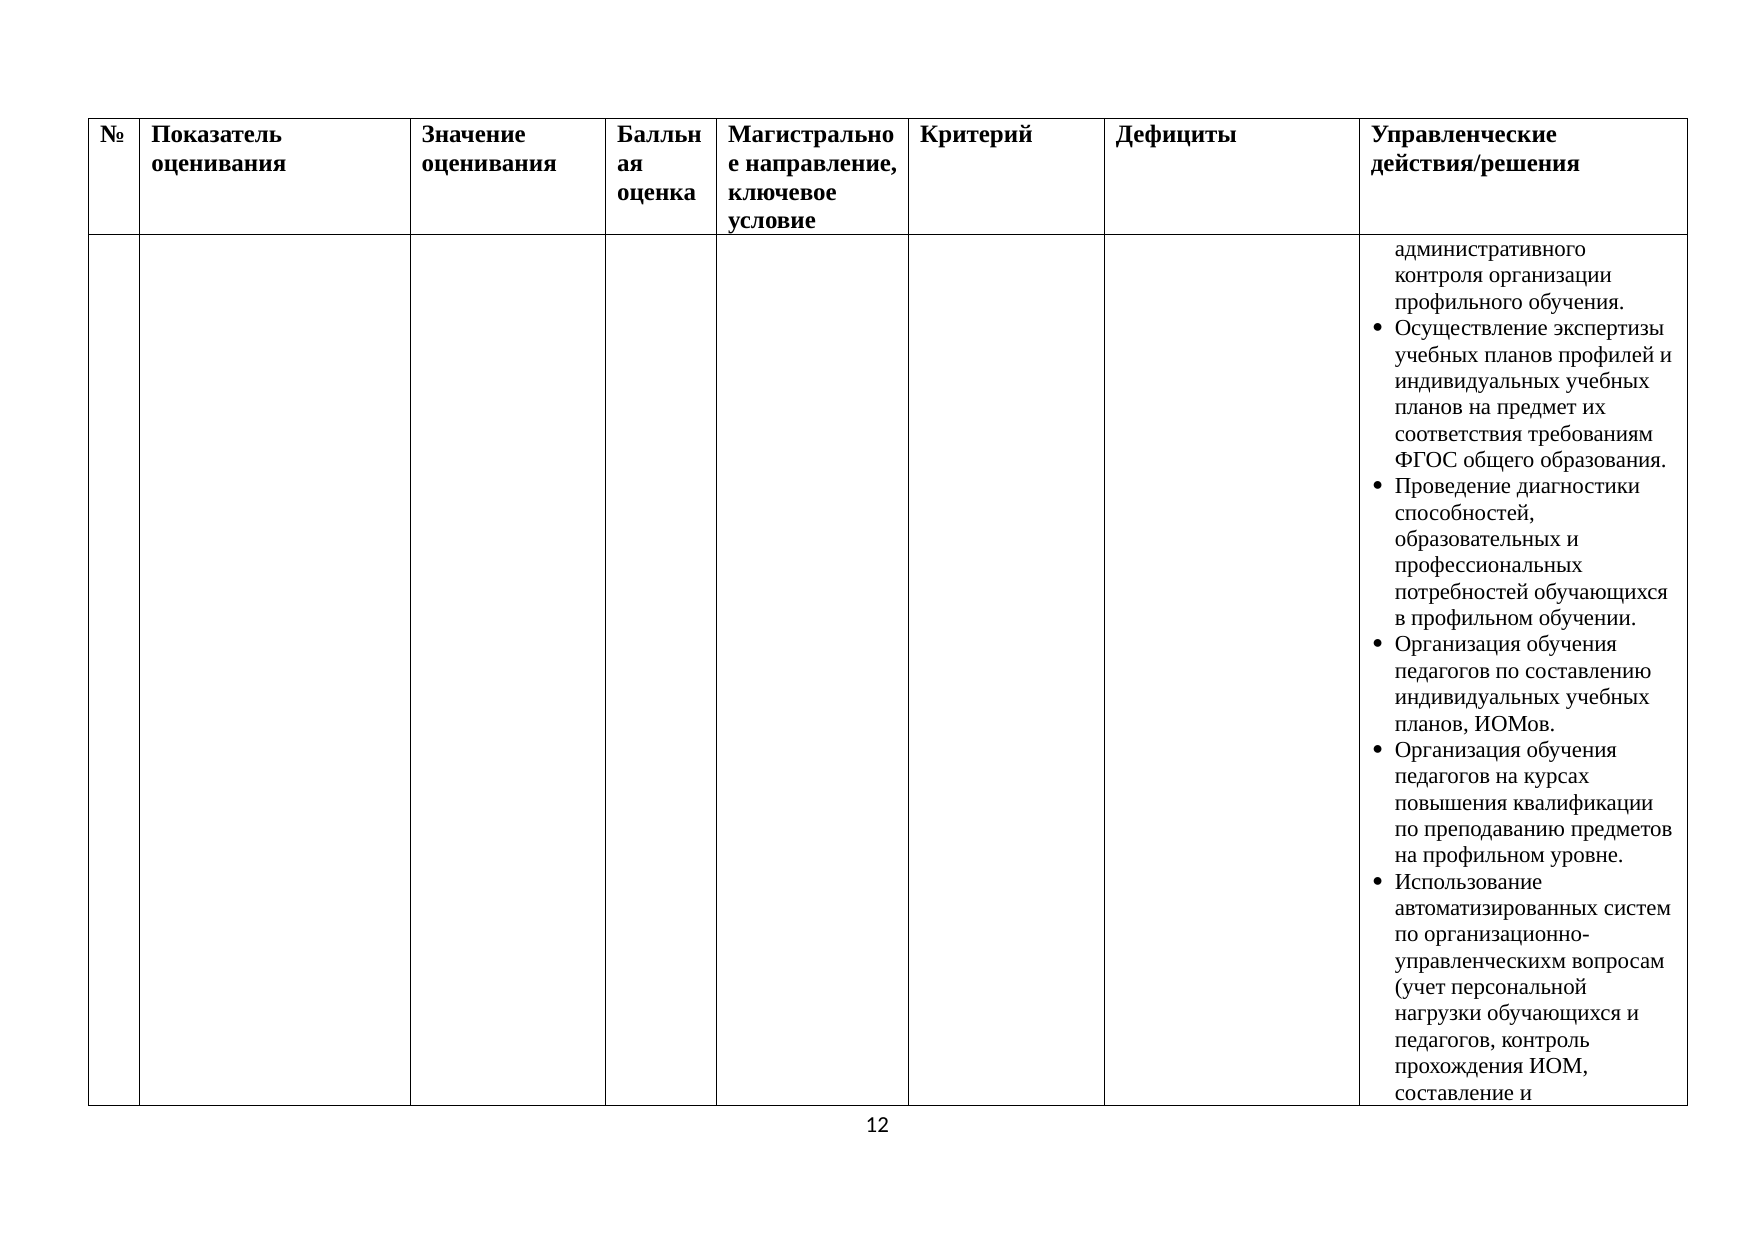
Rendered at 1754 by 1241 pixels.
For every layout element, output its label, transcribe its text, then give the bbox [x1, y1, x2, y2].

table_header Дефициты [1105, 119, 1359, 234]
table_header № [89, 119, 139, 234]
table_header Показатель оценивания [140, 119, 410, 234]
table_header Критерий [909, 119, 1104, 234]
table_header Управленческие действия/решения [1360, 119, 1687, 234]
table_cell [1105, 235, 1359, 1105]
table_header Значение оценивания [411, 119, 605, 234]
table_header Балльная оценка [606, 119, 716, 234]
table_header Магистральное направление, ключевое условие [717, 119, 908, 234]
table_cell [1360, 235, 1687, 1105]
